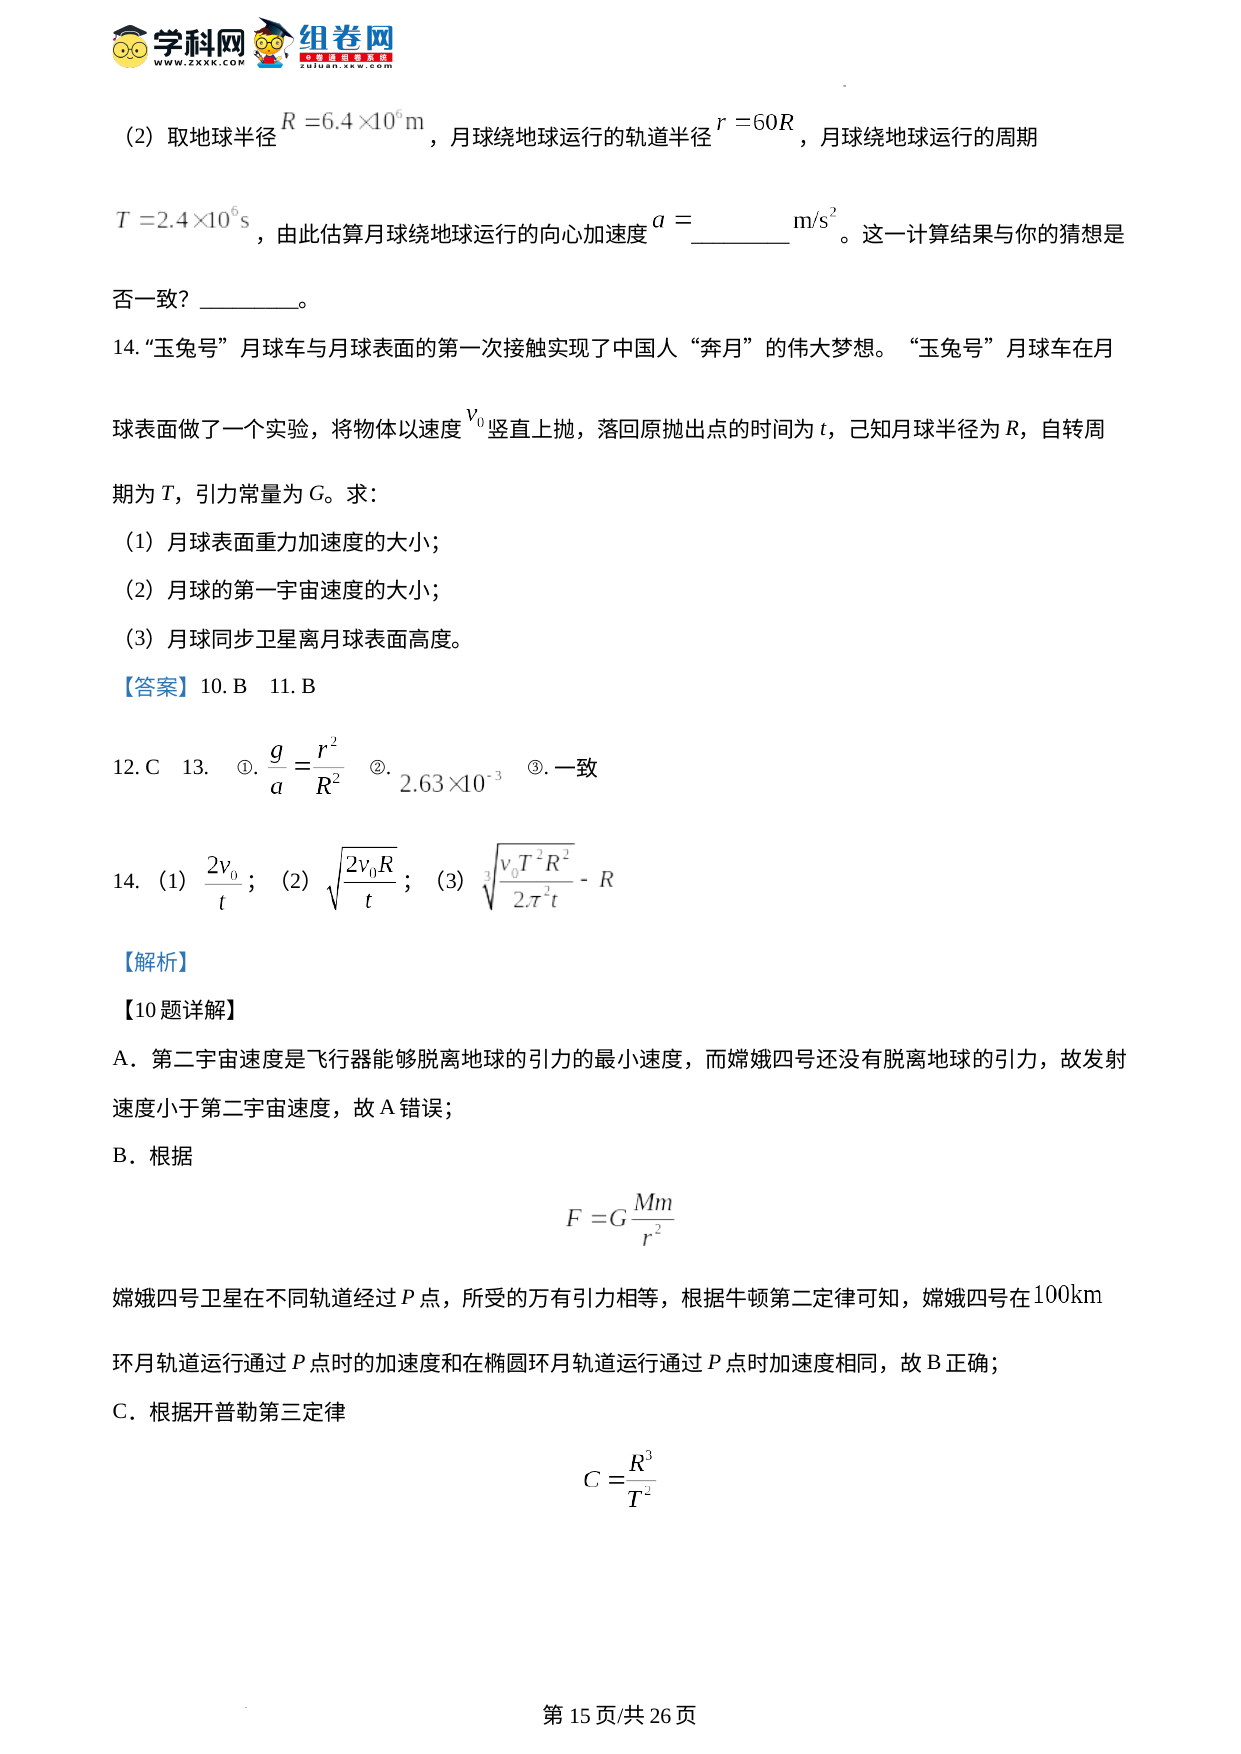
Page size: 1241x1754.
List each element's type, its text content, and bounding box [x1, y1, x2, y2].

text 嫦娥四号卫星在不同轨道经过P点，所受的万有引力相等，根据牛顿第二定律可知，嫦娥四号在环月轨道运行通过P点时的加速度和在椭圆环月轨道运行通过P点时加速度相同，故B正确； [112, 1264, 1128, 1378]
text （2）月球的第一宇宙速度的大小； [112, 573, 1128, 606]
text 14. “玉兔号”月球车与月球表面的第一次接触实现了中国人“奔月”的伟大梦想。“玉兔号”月球车在月球表面做了一个实验，将物体以速度竖直上抛，落回原抛出点的时间为t，己知月球半径为R，自转周期为T，引力常量为G。求： [112, 330, 1128, 509]
picture [253, 17, 393, 68]
text 【解析】 [112, 945, 1128, 977]
text （2）取地球半径，月球绕地球运行的轨道半径，月球绕地球运行的周期，由此估算月球绕地球运行的向心加速度_________。这一计算结果与你的猜想是否一致？_________。 [112, 103, 1128, 314]
picture [112, 25, 245, 68]
text 【10题详解】 [112, 993, 1128, 1026]
text 【答案】10. B 11. B [112, 670, 1128, 702]
text B．根据 [112, 1138, 1128, 1171]
text 12. C 13. ①. ②. ③. 一致 [112, 718, 1128, 816]
text （3）月球同步卫星离月球表面高度。 [112, 621, 1128, 654]
text （1）月球表面重力加速度的大小； [112, 525, 1128, 557]
text 14. （1）；（2）；（3） [112, 831, 1128, 929]
text C．根据开普勒第三定律 [112, 1394, 1128, 1427]
text A．第二宇宙速度是飞行器能够脱离地球的引力的最小速度，而嫦娥四号还没有脱离地球的引力，故发射速度小于第二宇宙速度，故A错误； [112, 1041, 1128, 1123]
